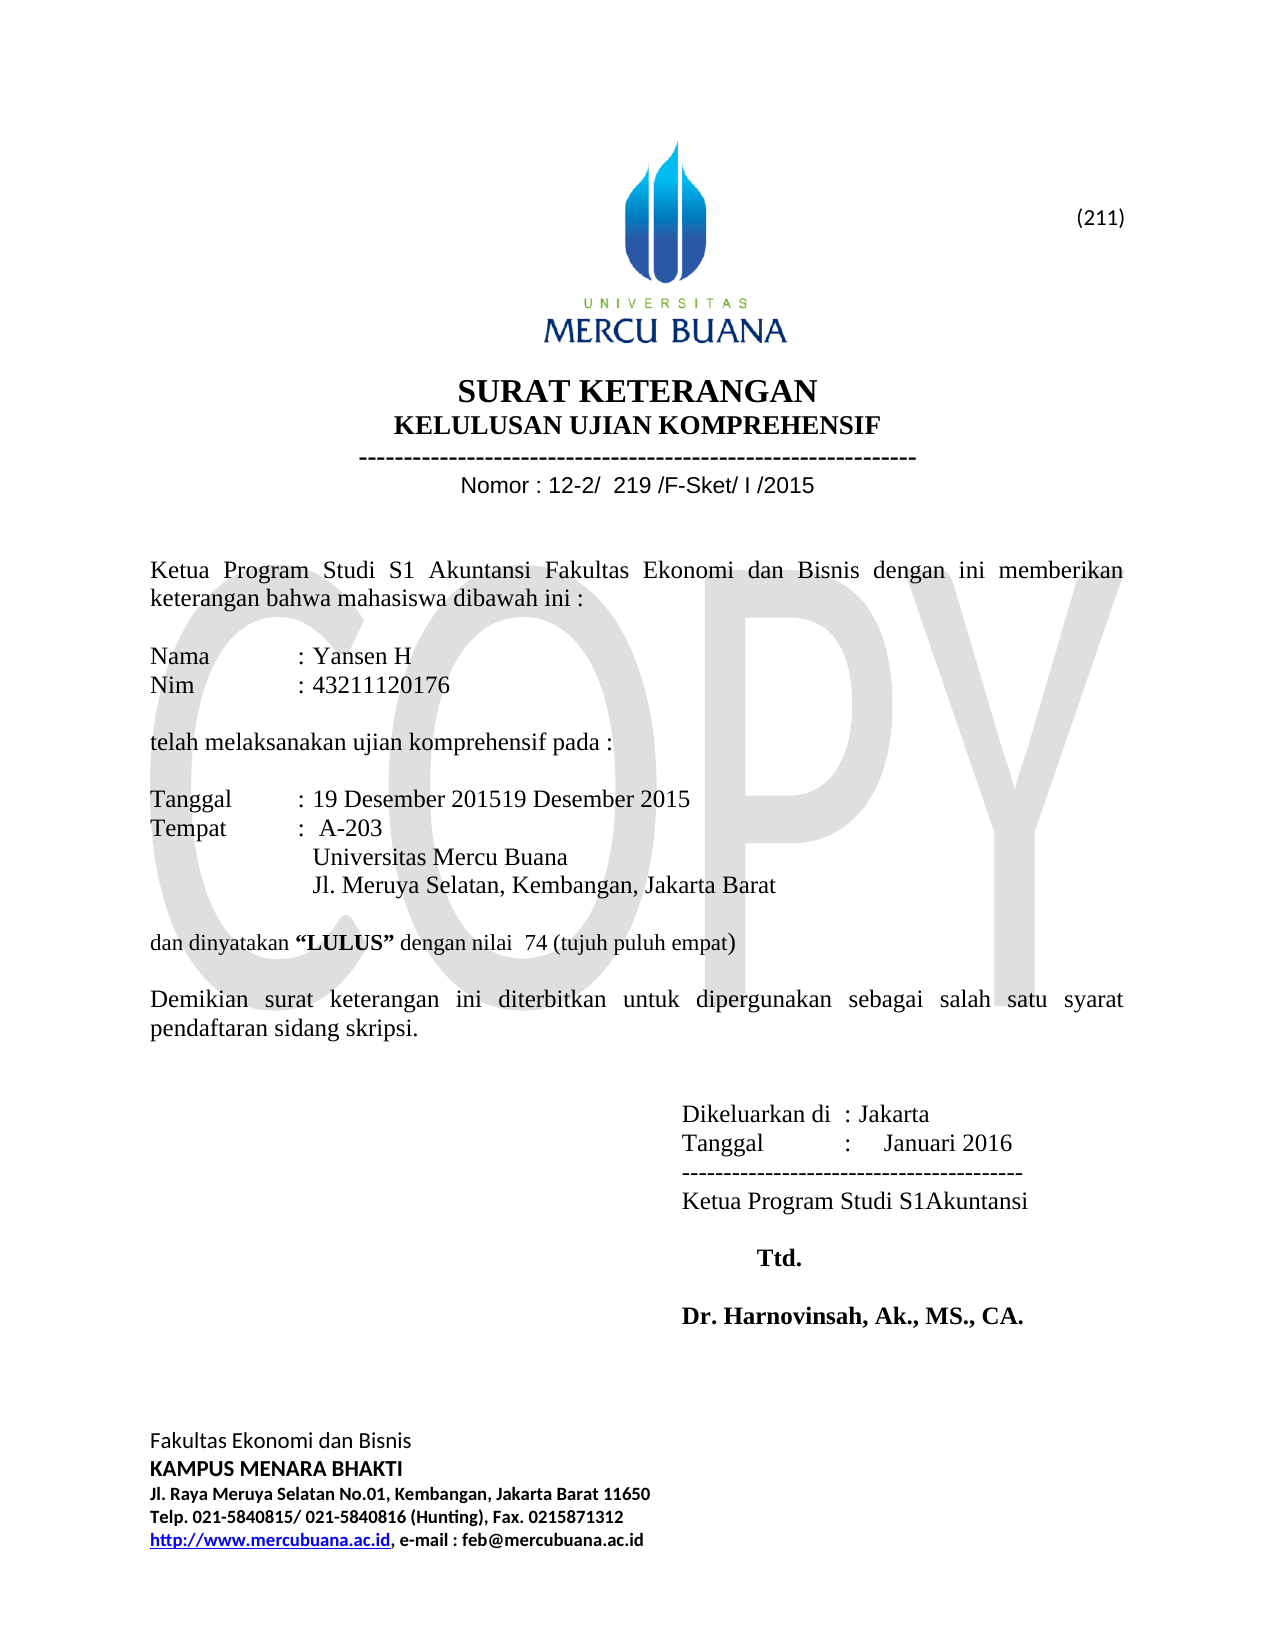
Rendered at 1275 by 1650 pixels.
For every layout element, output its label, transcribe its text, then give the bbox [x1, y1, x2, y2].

picture [538, 134, 792, 203]
text Nomor : 12-2/ 219 /F-Sket/ I /2015 [150, 472, 1125, 498]
picture [538, 231, 792, 347]
text dan dinyatakan “LULUS” dengan nilai 74 (tujuh puluh empat) [150, 927, 1125, 956]
text Ttd. [150, 1243, 1125, 1272]
text Tanggal : 19 Desember 201519 Desember 2015 [150, 784, 1125, 813]
text (211) [150, 203, 1125, 231]
text telah melaksanakan ujian komprehensif pada : [150, 727, 1125, 756]
text SURAT KETERANGAN [150, 371, 1125, 409]
text Demikian surat keterangan ini diterbitkan untuk dipergunakan sebagai salah satu syarat pendaftaran sidang skripsi. [150, 984, 1125, 1042]
text Tanggal : Januari 2016 [150, 1128, 1125, 1157]
text ----------------------------------------- [150, 1157, 1125, 1186]
text Universitas Mercu Buana [150, 842, 1125, 870]
text -------------------------------------------------------------- [150, 441, 1125, 472]
text Tempat : A-203 [150, 813, 1125, 842]
text Nim : 43211120176 [150, 670, 1125, 698]
text Dr. Harnovinsah, Ak., MS., CA. [150, 1301, 1125, 1329]
text Nama : Yansen H [150, 641, 1125, 670]
text Ketua Program Studi S1 Akuntansi Fakultas Ekonomi dan Bisnis dengan ini memberikan keterangan bahwa mahasiswa dibawah ini : [150, 555, 1125, 612]
text Jl. Meruya Selatan, Kembangan, Jakarta Barat [150, 870, 1125, 899]
text KELULUSAN UJIAN KOMPREHENSIF [150, 409, 1125, 441]
text Dikeluarkan di : Jakarta [150, 1099, 1125, 1128]
text Ketua Program Studi S1Akuntansi [150, 1186, 1125, 1214]
